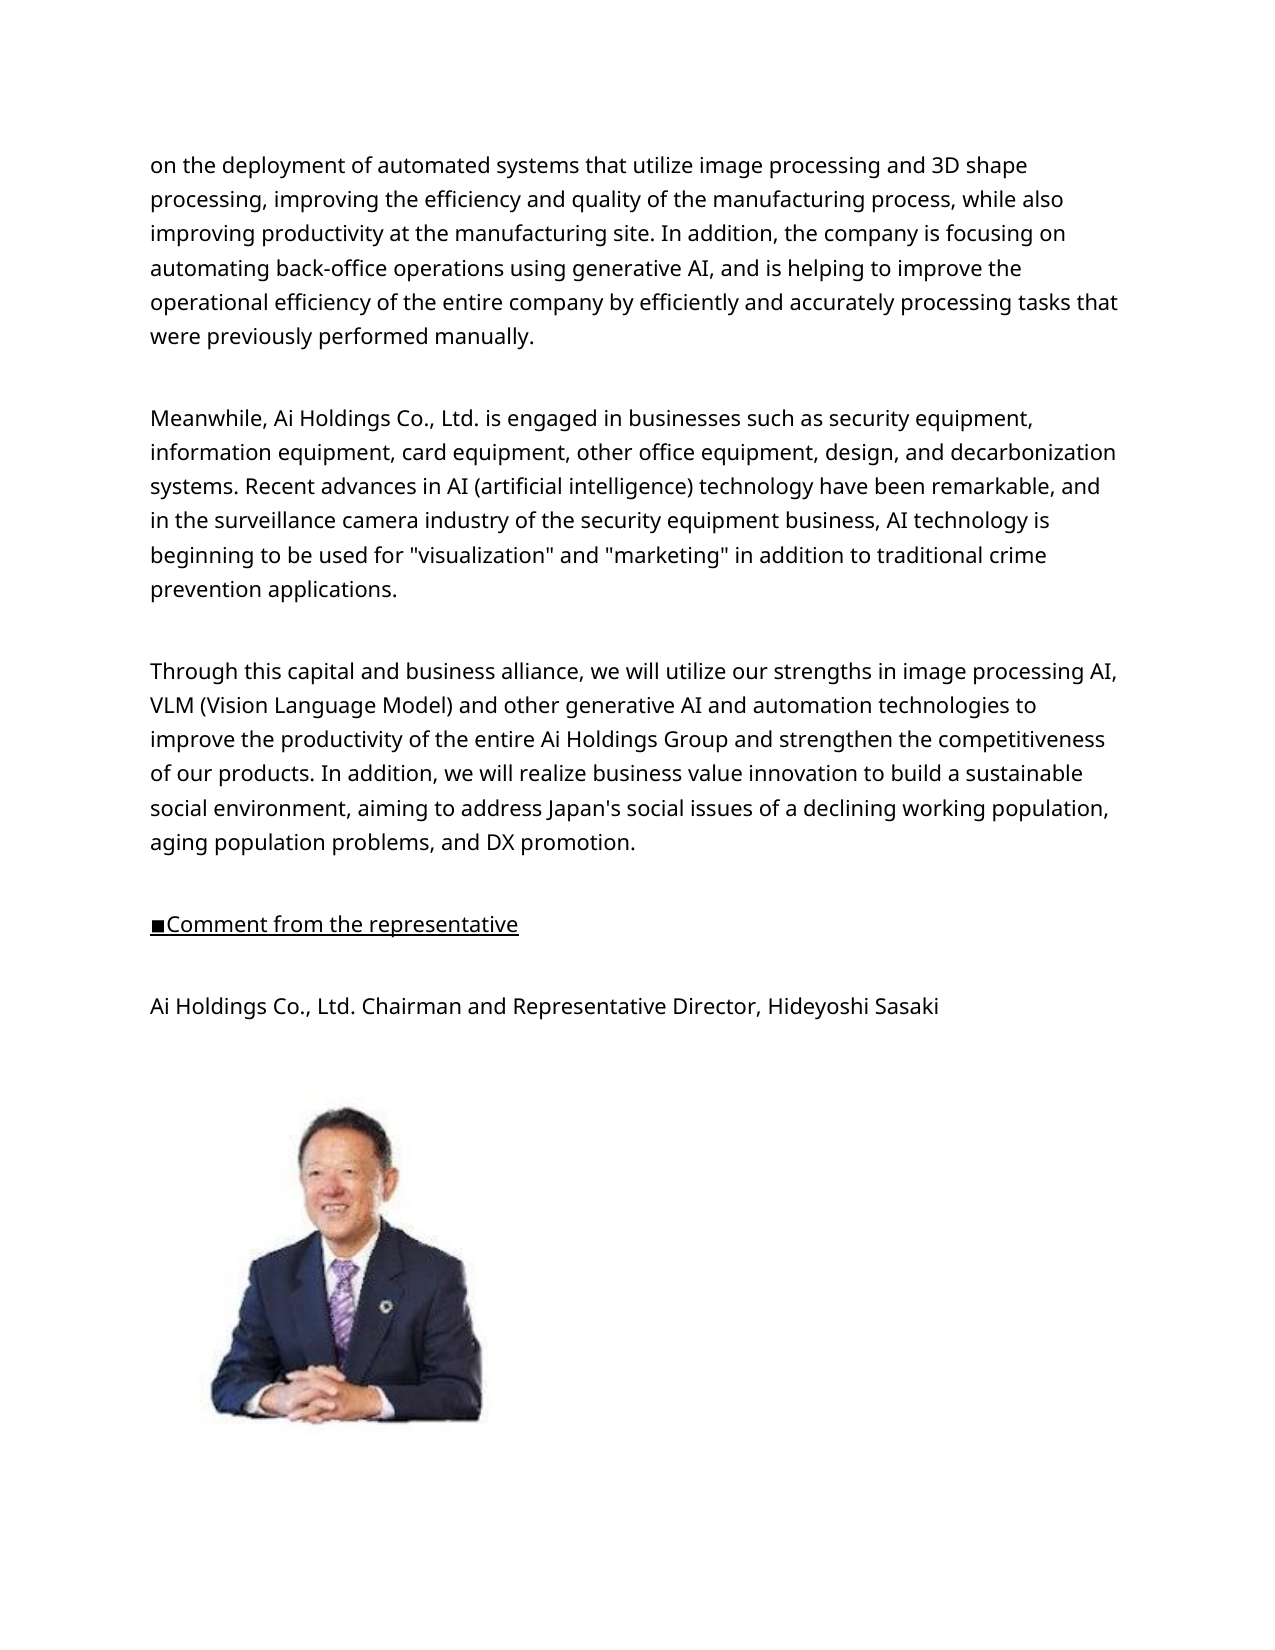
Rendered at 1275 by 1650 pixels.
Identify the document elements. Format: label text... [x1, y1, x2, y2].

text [150, 150, 1125, 351]
text Through this capital and business alliance, we will utilize our strengths in image processing AI, VLM (Vision Language Model) and other generative AI and automation technologies to improve the productivity of the entire Ai Holdings Group and strengthen the competitiveness of our products. In addition, we will realize business value innovation to build a sustainable social environment, aiming to address Japan's social issues of a declining working population, aging population problems, and DX promotion. [150, 656, 1125, 856]
picture [150, 1072, 511, 1434]
text Ai Holdings Co., Ltd. Chairman and Representative Director, Hideyoshi Sasaki [150, 991, 1125, 1021]
text Meanwhile, Ai Holdings Co., Ltd. is engaged in businesses such as security equipment, information equipment, card equipment, other office equipment, design, and decarbonization systems. Recent advances in AI (artificial intelligence) technology have been remarkable, and in the surveillance camera industry of the security equipment business, AI technology is beginning to be used for "visualization" and "marketing" in addition to traditional crime prevention applications. [150, 403, 1125, 603]
text ◾️Comment from the representative [150, 909, 1125, 938]
